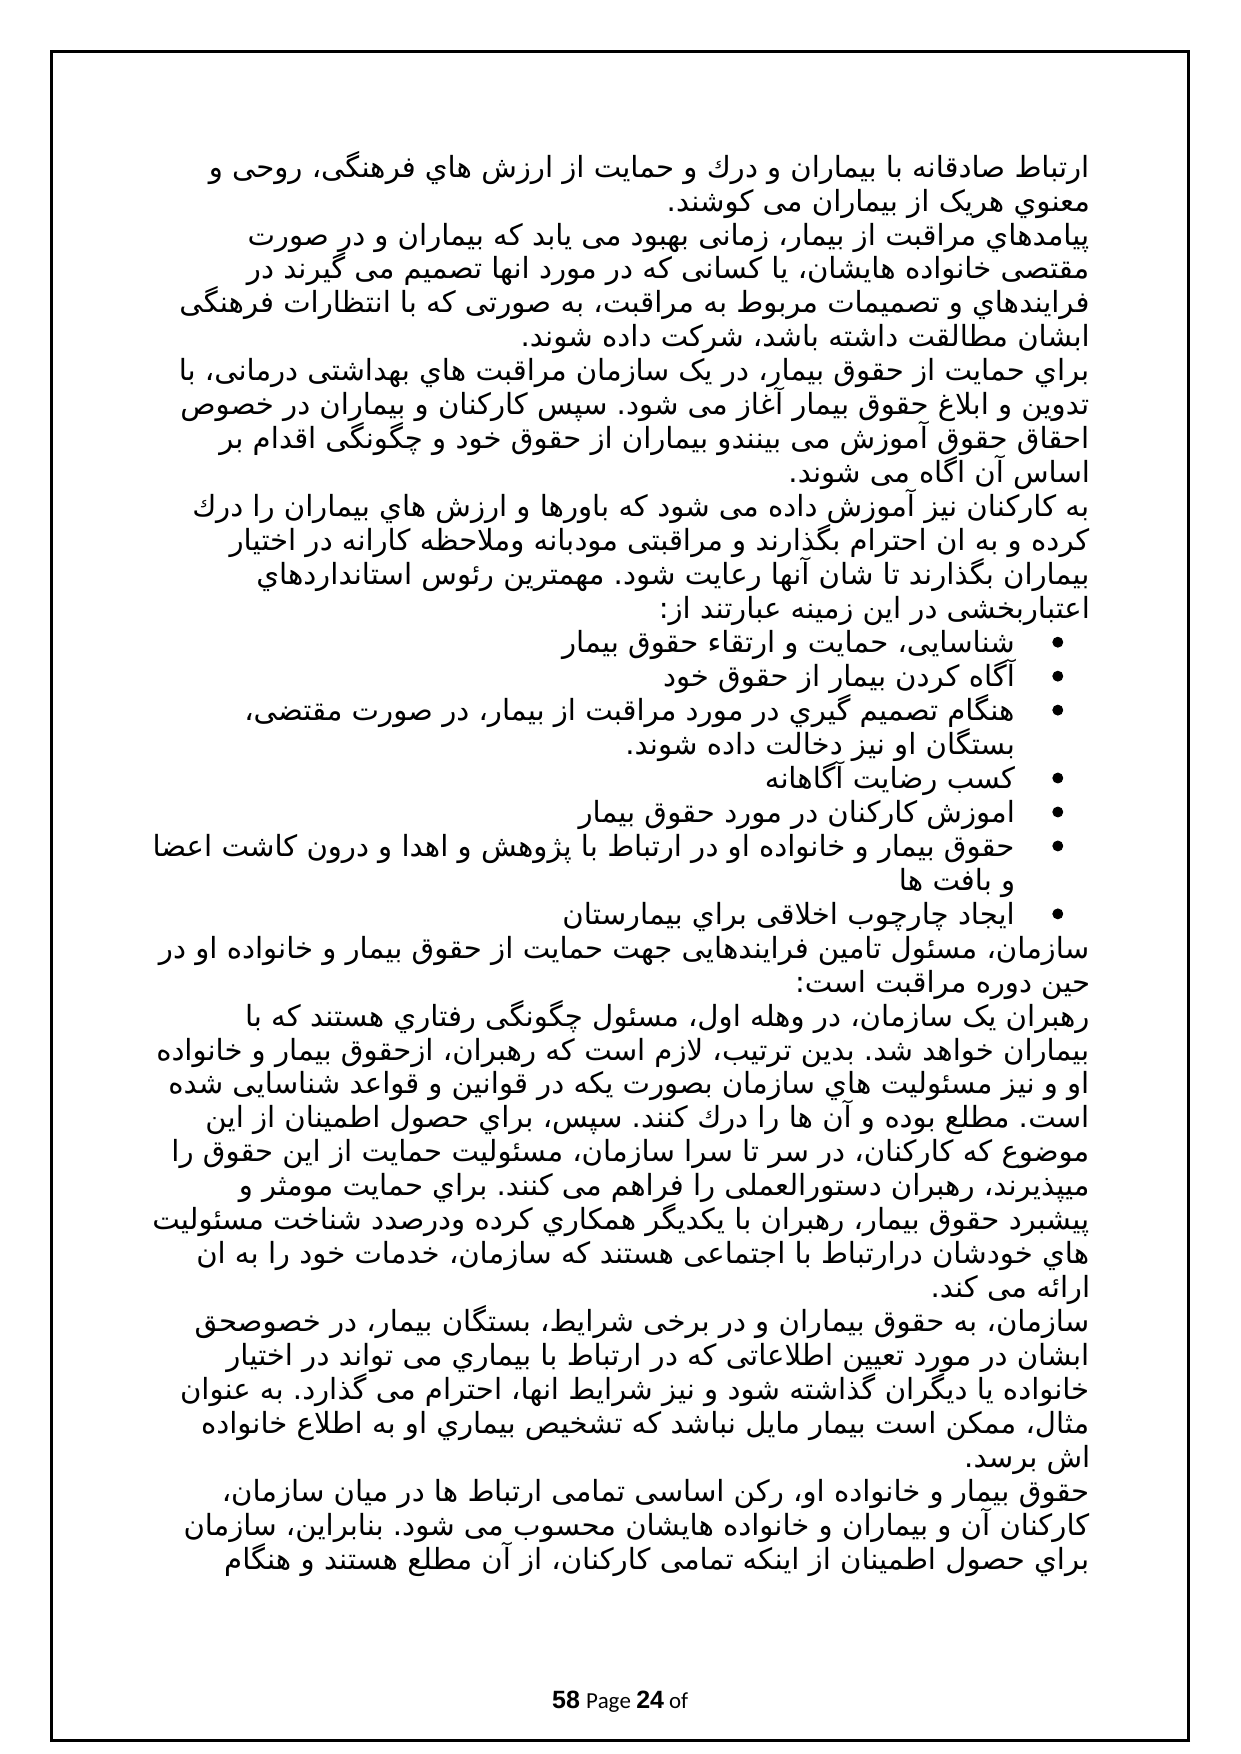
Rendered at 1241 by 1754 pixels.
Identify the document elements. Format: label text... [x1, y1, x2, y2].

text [150, 150, 1090, 218]
list حقوق بیمار و خانواده او در ارتباط با پژوهش و اهدا و درون کاشت اعضا و بافت ها [150, 829, 1053, 897]
list شناسایی، حمایت و ارتقاء حقوق بیمار [150, 625, 1053, 659]
list ایجاد چارچوب اخلاقی براي بیمارستان [150, 897, 1053, 931]
list آگاه کردن بیمار از حقوق خود [150, 659, 1053, 693]
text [150, 1474, 1090, 1576]
list اموزش کارکنان در مورد حقوق بیمار [150, 795, 1053, 829]
text براي حمایت از حقوق بیمار، در یک سازمان مراقبت هاي بهداشتی درمانی، با تدوین و ابلاغ حقوق بیمار آغاز می شود. سپس کارکنان و بیماران در خصوص احقاق حقوق آموزش می بینندو بیماران از حقوق خود و چگونگی اقدام بر اساس آن اگاه می شوند. [150, 354, 1090, 489]
text رهبران یک سازمان، در وهله اول، مسئول چگونگی رفتاري هستند که با بیماران خواهد شد. بدین ترتیب، لازم است که رهبران، ازحقوق بیمار و خانواده او و نیز مسئولیت هاي سازمان بصورت یکه در قوانین و قواعد شناسایی شده است. مطلع بوده و آن ها را درك کنند. سپس، براي حصول اطمینان از این موضوع که کارکنان، در سر تا سرا سازمان، مسئولیت حمایت از این حقوق را میپذیرند، رهبران دستورالعملی را فراهم می کنند. براي حمایت مومثر و پیشبرد حقوق بیمار، رهبران با یکدیگر همکاري کرده ودرصدد شناخت مسئولیت هاي خودشان درارتباط با اجتماعی هستند که سازمان، خدمات خود را به ان ارائه می کند. [150, 999, 1090, 1304]
text سازمان، مسئول تامین فرایندهایی جهت حمایت از حقوق بیمار و خانواده او در حین دوره مراقبت است: [150, 931, 1090, 999]
list کسب رضایت آگاهانه [150, 761, 1053, 795]
text پیامدهاي مراقبت از بیمار، زمانی بهبود می یابد که بیماران و در صورت مقتصی خانواده هایشان، یا کسانی که در مورد انها تصمیم می گیرند در فرایندهاي و تصمیمات مربوط به مراقبت، به صورتی که با انتظارات فرهنگی ابشان مطالقت داشته باشد، شرکت داده شوند. [150, 218, 1090, 354]
text سازمان، به حقوق بیماران و در برخی شرایط، بستگان بیمار، در خصوصحق ابشان در مورد تعیین اطلاعاتی که در ارتباط با بیماري می تواند در اختیار خانواده یا دیگران گذاشته شود و نیز شرایط انها، احترام می گذارد. به عنوان مثال، ممکن است بیمار مایل نباشد که تشخیص بیماري او به اطلاع خانواده اش برسد. [150, 1304, 1090, 1474]
list هنگام تصمیم گیري در مورد مراقبت از بیمار، در صورت مقتضی، بستگان او نیز دخالت داده شوند. [150, 693, 1053, 761]
text به کارکنان نیز آموزش داده می شود که باورها و ارزش هاي بیماران را درك کرده و به ان احترام بگذارند و مراقبتی مودبانه وملاحظه کارانه در اختیار بیماران بگذارند تا شان آنها رعایت شود. مهمترین رئوس استانداردهاي اعتباربخشی در این زمینه عبارتند از: [150, 489, 1090, 625]
